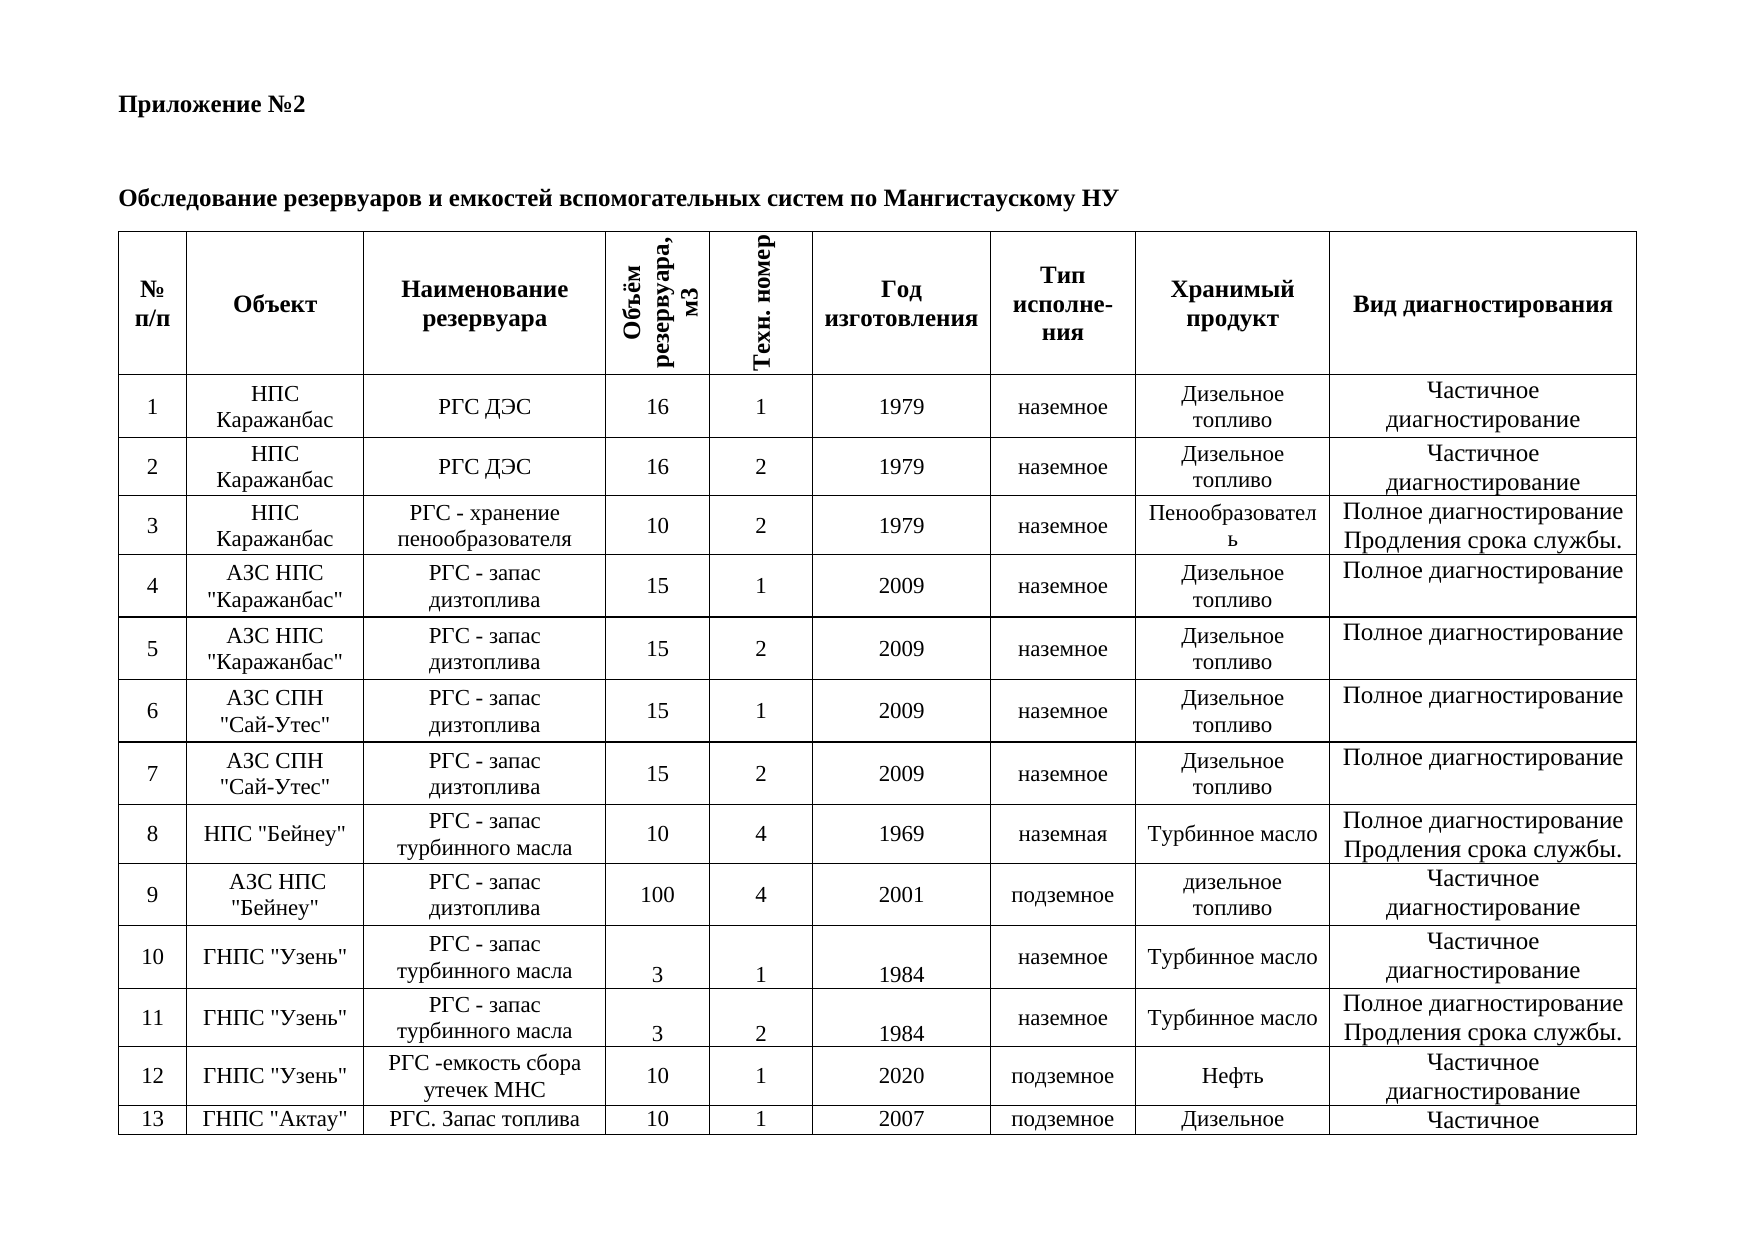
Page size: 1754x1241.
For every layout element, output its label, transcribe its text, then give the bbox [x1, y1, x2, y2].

table_cell 16 [606, 375, 709, 437]
table_cell 1 [710, 375, 812, 437]
table_cell РГС ДЭС [364, 438, 605, 495]
table_cell Турбинное масло [1136, 989, 1329, 1046]
table_cell 1984 [813, 989, 990, 1046]
table_cell наземное [991, 989, 1135, 1046]
table_cell 1 [710, 926, 812, 987]
table_cell подземное [991, 864, 1135, 925]
table_cell АЗС НПС "Бейнеу" [187, 864, 363, 925]
table_cell 1979 [813, 375, 990, 437]
table_header Наименование резервуара [364, 232, 605, 374]
table_cell Полное диагностирование [1330, 743, 1636, 804]
table_cell 15 [606, 555, 709, 616]
table_cell 4 [710, 805, 812, 862]
table_header Объём резервуара, м3 [606, 232, 709, 374]
table_header Вид диагностирования [1330, 232, 1636, 374]
table_cell РГС - запас дизтоплива [364, 555, 605, 616]
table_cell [364, 1106, 605, 1134]
table_cell 15 [606, 680, 709, 741]
table_cell РГС - запас турбинного масла [364, 805, 605, 862]
table_cell РГС - запас дизтоплива [364, 743, 605, 804]
table_cell подземное [991, 1047, 1135, 1104]
table_cell 3 [119, 496, 186, 554]
table_cell Частичное диагностирование [1330, 375, 1636, 437]
table_cell 1 [119, 375, 186, 437]
table_cell Дизельное топливо [1136, 618, 1329, 679]
table_cell 2 [710, 618, 812, 679]
table_cell 2 [710, 989, 812, 1046]
table_cell 100 [606, 864, 709, 925]
table_cell РГС - хранение пенообразователя [364, 496, 605, 554]
table_cell наземное [991, 618, 1135, 679]
table_cell 2009 [813, 680, 990, 741]
table_cell Полное диагностирование Продления срока службы. [1330, 805, 1636, 862]
table_cell наземная [991, 805, 1135, 862]
table_cell 2009 [813, 743, 990, 804]
table_cell РГС - запас дизтоплива [364, 680, 605, 741]
table_cell РГС - запас турбинного масла [364, 989, 605, 1046]
table_header Хранимый продукт [1136, 232, 1329, 374]
table_cell Дизельное топливо [1136, 680, 1329, 741]
table_cell 1979 [813, 496, 990, 554]
table_cell НПС Каражанбас [187, 375, 363, 437]
table_cell 2 [710, 496, 812, 554]
table_cell Турбинное масло [1136, 926, 1329, 987]
table_cell ГНПС "Узень" [187, 1047, 363, 1104]
table_cell Нефть [1136, 1047, 1329, 1104]
table_cell Полное диагностирование Продления срока службы. [1330, 989, 1636, 1046]
table_cell 1969 [813, 805, 990, 862]
table_cell 15 [606, 618, 709, 679]
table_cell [1330, 1106, 1636, 1134]
table_cell 3 [606, 926, 709, 987]
table_cell Дизельное топливо [1136, 438, 1329, 495]
table_cell наземное [991, 743, 1135, 804]
table_cell АЗС СПН "Сай-Утес" [187, 743, 363, 804]
table_cell 9 [119, 864, 186, 925]
table_cell Полное диагностирование [1330, 555, 1636, 616]
table_cell АЗС НПС "Каражанбас" [187, 618, 363, 679]
table_cell 2020 [813, 1047, 990, 1104]
table_cell РГС - запас дизтоплива [364, 864, 605, 925]
table_cell 16 [606, 438, 709, 495]
table_cell РГС ДЭС [364, 375, 605, 437]
table_cell подземное [991, 1106, 1135, 1134]
table_cell Полное диагностирование Продления срока службы. [1330, 496, 1636, 554]
table_cell 1 [710, 1047, 812, 1104]
table_cell ГНПС "Узень" [187, 989, 363, 1046]
table_cell ГНПС "Узень" [187, 926, 363, 987]
table_cell 12 [119, 1047, 186, 1104]
table_header Год изготовления [813, 232, 990, 374]
table_header Техн. номер [710, 232, 812, 374]
table_cell 2009 [813, 618, 990, 679]
table_cell АЗС СПН "Сай-Утес" [187, 680, 363, 741]
table_cell наземное [991, 926, 1135, 987]
table_cell 2001 [813, 864, 990, 925]
table_cell 15 [606, 743, 709, 804]
table_cell 2 [710, 438, 812, 495]
table_cell 2 [710, 743, 812, 804]
table_cell Пенообразователь [1136, 496, 1329, 554]
table_cell 5 [119, 618, 186, 679]
table_cell РГС -емкость сбора утечек МНС [364, 1047, 605, 1104]
table_cell 6 [119, 680, 186, 741]
table_cell 2 [119, 438, 186, 495]
table_cell 1 [710, 555, 812, 616]
table_cell 10 [606, 496, 709, 554]
table_cell 13 [119, 1106, 186, 1134]
text Приложение №2 [118, 89, 1636, 117]
table_cell 2009 [813, 555, 990, 616]
table_cell 8 [119, 805, 186, 862]
table_cell Дизельное топливо [1136, 1106, 1329, 1134]
table_cell 1984 [813, 926, 990, 987]
text Обследование резервуаров и емкостей вспомогательных систем по Мангистаускому НУ [118, 183, 1636, 212]
table_cell 2007 [813, 1106, 990, 1134]
table_cell РГС - запас турбинного масла [364, 926, 605, 987]
table_cell 11 [119, 989, 186, 1046]
table_header Объект [187, 232, 363, 374]
table_cell Частичное диагностирование [1330, 864, 1636, 925]
table_cell Дизельное топливо [1136, 743, 1329, 804]
table_cell наземное [991, 555, 1135, 616]
table_cell 7 [119, 743, 186, 804]
table_cell Дизельное топливо [1136, 555, 1329, 616]
table_cell наземное [991, 438, 1135, 495]
table_cell наземное [991, 680, 1135, 741]
table_cell Частичное диагностирование [1330, 438, 1636, 495]
table_cell ГНПС "Актау" [187, 1106, 363, 1134]
table_cell наземное [991, 496, 1135, 554]
table_cell АЗС НПС "Каражанбас" [187, 555, 363, 616]
table_cell Дизельное топливо [1136, 375, 1329, 437]
table_cell НПС Каражанбас [187, 496, 363, 554]
table_cell Частичное диагностирование [1330, 1047, 1636, 1104]
table_cell РГС - запас дизтоплива [364, 618, 605, 679]
table_cell Частичное диагностирование [1330, 926, 1636, 987]
table_cell НПС "Бейнеу" [187, 805, 363, 862]
table_cell 10 [119, 926, 186, 987]
table_cell НПС Каражанбас [187, 438, 363, 495]
table_cell 1 [710, 680, 812, 741]
table_cell 1 [710, 1106, 812, 1134]
table_cell 10 [606, 1106, 709, 1134]
table_cell 10 [606, 1047, 709, 1104]
table_cell Полное диагностирование [1330, 680, 1636, 741]
table_header № п/п [119, 232, 186, 374]
table_cell 3 [606, 989, 709, 1046]
table_cell 4 [119, 555, 186, 616]
table_cell 4 [710, 864, 812, 925]
table_cell 10 [606, 805, 709, 862]
table_cell 1979 [813, 438, 990, 495]
table_cell дизельное топливо [1136, 864, 1329, 925]
table_cell наземное [991, 375, 1135, 437]
table_cell Полное диагностирование [1330, 618, 1636, 679]
table_header Тип исполне-ния [991, 232, 1135, 374]
table_cell Турбинное масло [1136, 805, 1329, 862]
